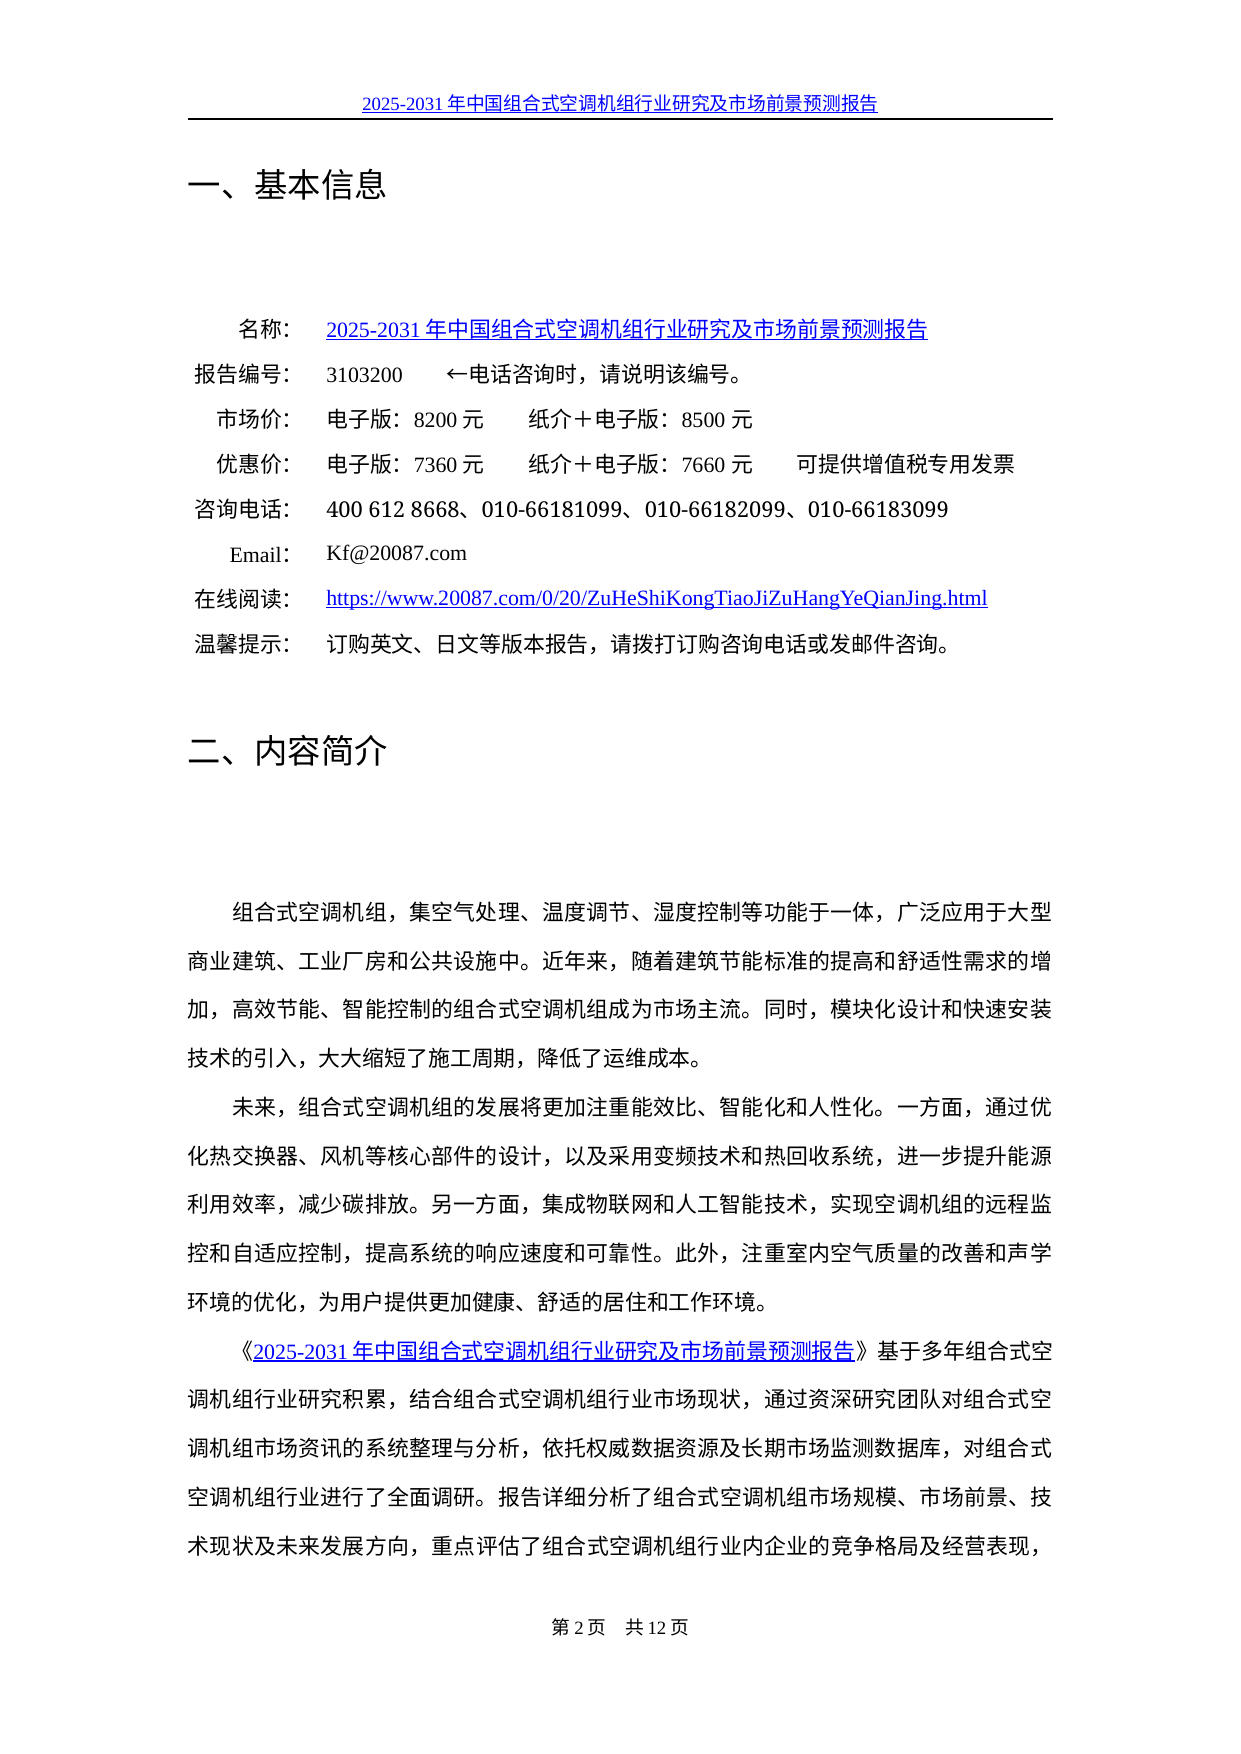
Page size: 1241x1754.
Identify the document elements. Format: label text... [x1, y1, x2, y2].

table_cell Email： [167, 537, 315, 582]
title 二、内容简介 [187, 717, 1053, 782]
table_cell 温馨提示： [167, 627, 315, 672]
table_cell 订购英文、日文等版本报告，请拨打订购咨询电话或发邮件咨询。 [315, 627, 1073, 672]
table_cell 报告编号： [167, 357, 315, 402]
table_cell 3103200 ←电话咨询时，请说明该编号。 [315, 357, 1073, 402]
table_cell 优惠价： [167, 447, 315, 492]
table_cell 咨询电话： [167, 492, 315, 537]
table_header 名称： [167, 312, 315, 357]
table_cell 电子版：8200 元 纸介＋电子版：8500 元 [315, 402, 1073, 447]
table_cell 在线阅读： [167, 582, 315, 627]
table_cell 电子版：7360 元 纸介＋电子版：7660 元 可提供增值税专用发票 [315, 447, 1073, 492]
table_cell Kf@20087.com [315, 537, 1073, 582]
table_header 2025-2031年中国组合式空调机组行业研究及市场前景预测报告 [315, 312, 1073, 357]
table_cell [315, 582, 1073, 627]
table_cell 市场价： [167, 402, 315, 447]
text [187, 894, 1053, 1561]
table_cell 400 612 8668、010-66181099、010-66182099、010-66183099 [315, 492, 1073, 537]
title 一、基本信息 [187, 150, 1053, 215]
